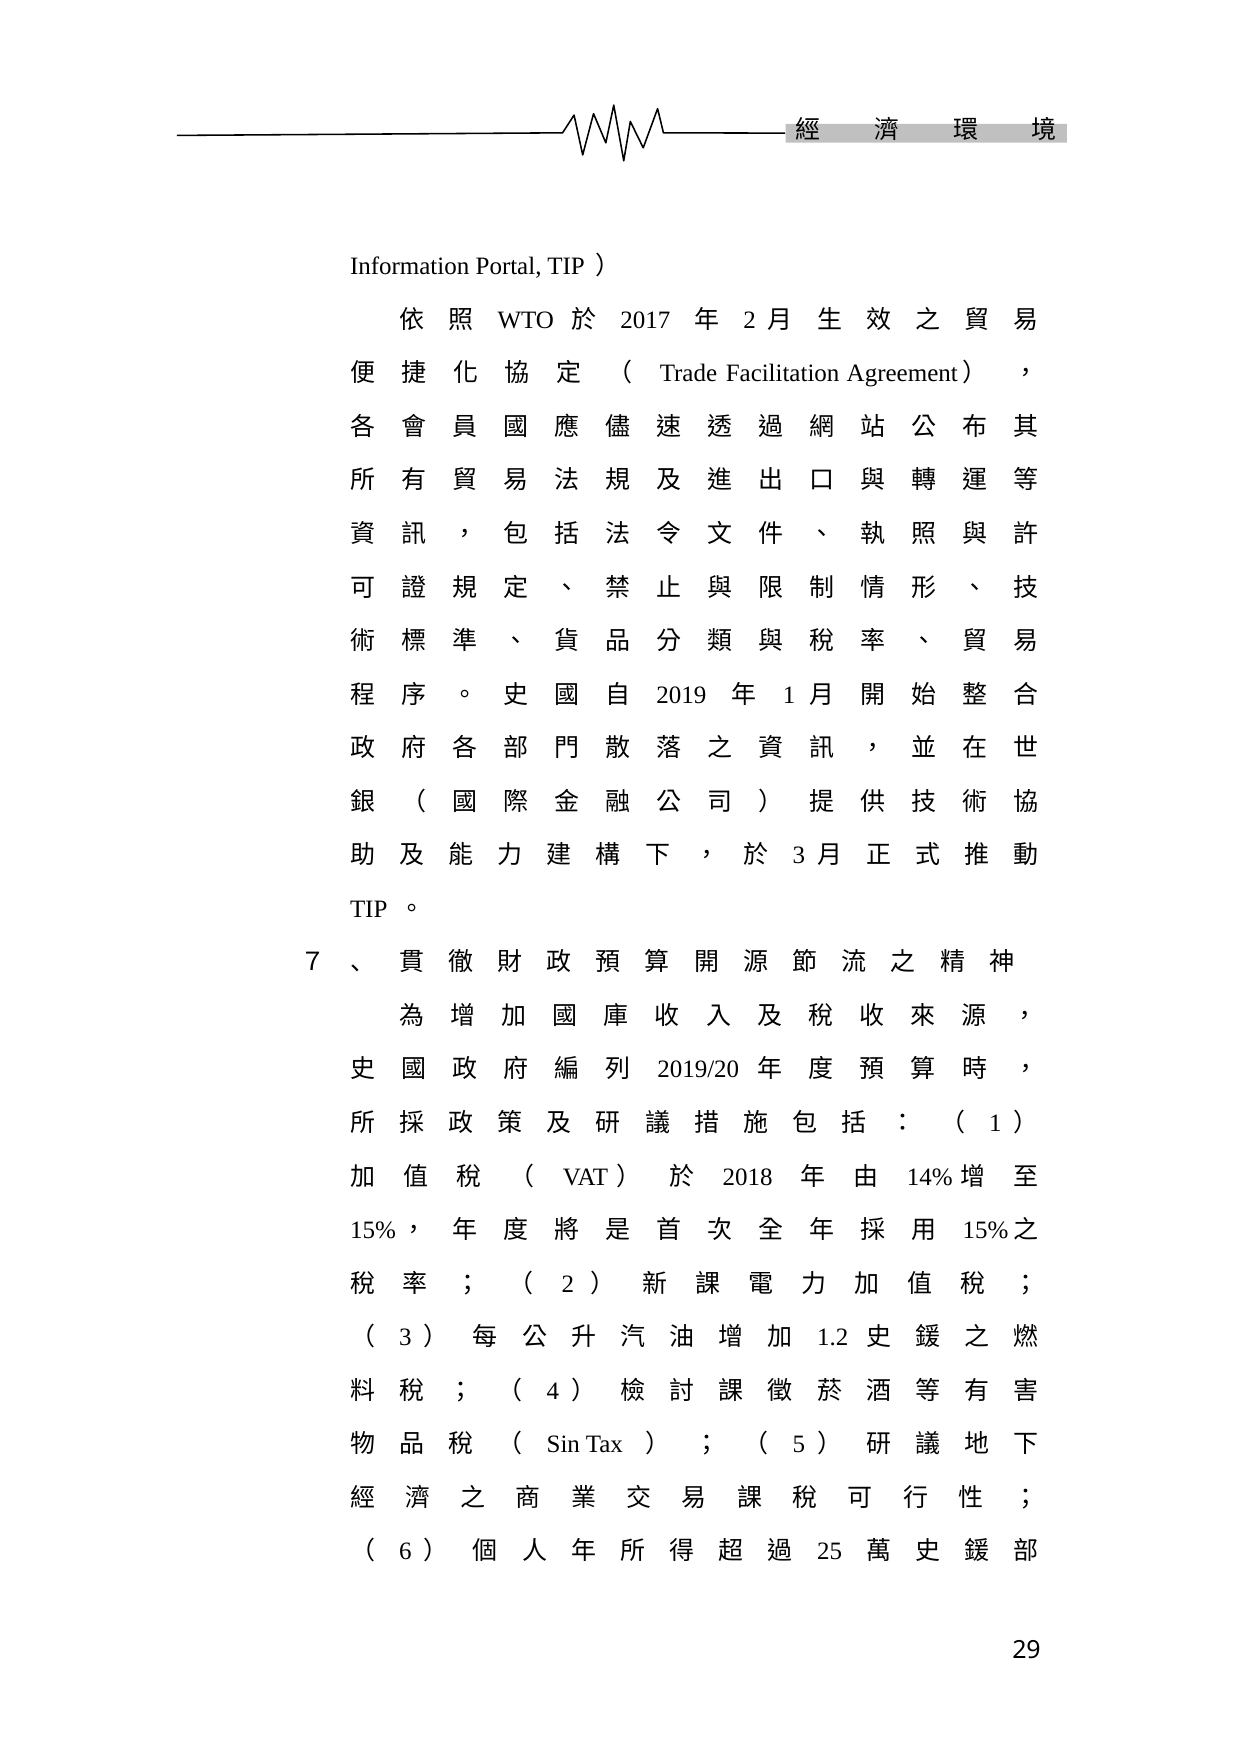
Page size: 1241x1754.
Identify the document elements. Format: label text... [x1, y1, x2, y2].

text ７、貫徹財政預算開源節流之精神 [276, 933, 1063, 987]
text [325, 987, 1063, 1576]
text 依照WTO於2017年2月生效之貿易便捷化協定（Trade Facilitation Agreement），各會員國應儘速透過網站公布其所有貿易法規及進出口與轉運等資訊，包括法令文件、執照與許可證規定、禁止與限制情形、技術標準、貨品分類與稅率、貿易程序。史國自2019年1月開始整合政府各部門散落之資訊，並在世銀（國際金融公司）提供技術協助及能力建構下，於3月正式推動TIP。 [325, 291, 1063, 933]
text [276, 237, 1063, 291]
